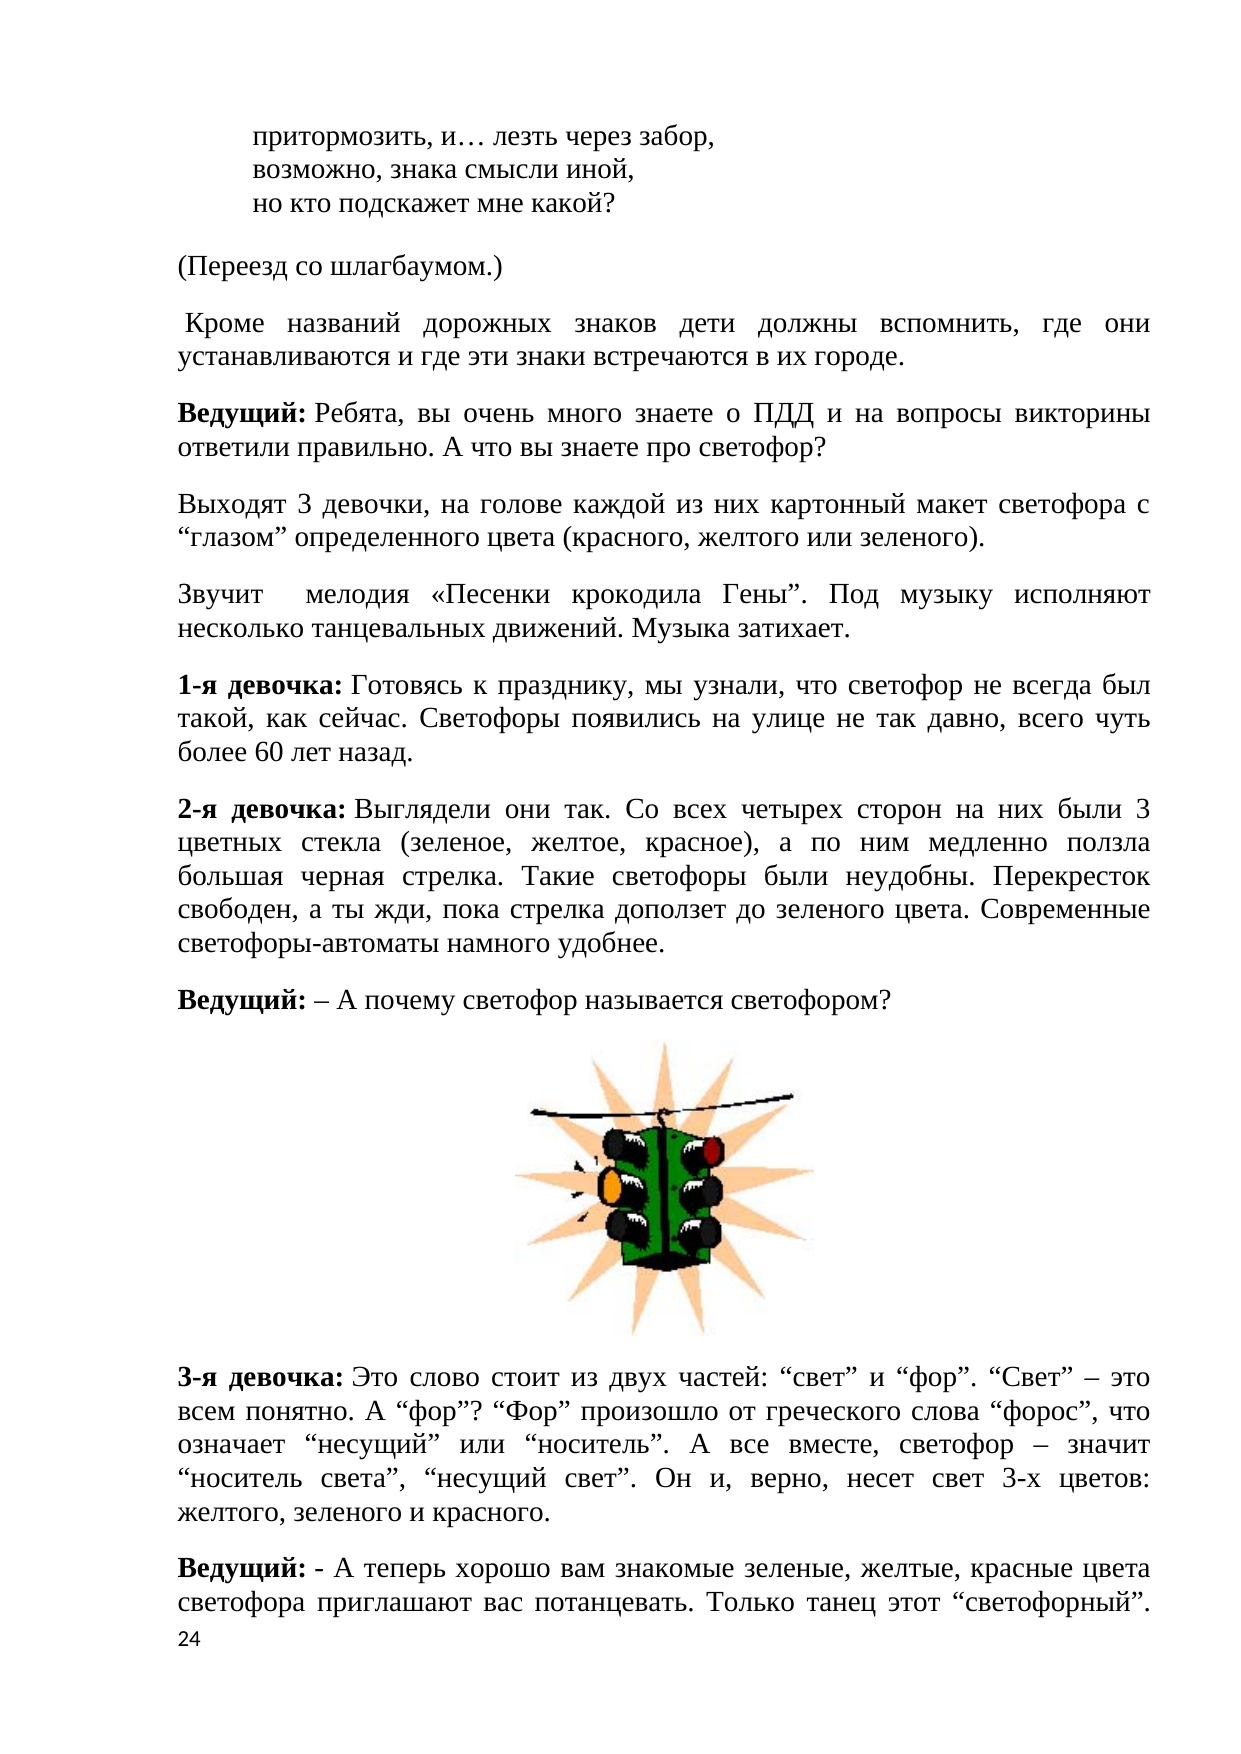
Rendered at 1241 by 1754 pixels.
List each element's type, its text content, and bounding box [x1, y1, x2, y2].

picture [515, 1039, 814, 1336]
text 2-я девочка: Выглядели они так. Со всех четырех сторон на них были 3 цветных стекла (зеленое, желтое, красное), а по ним медленно ползла большая черная стрелка. Такие светофоры были неудобны. Перекресток свободен, а ты жди, пока стрелка доползет до зеленого цвета. Современные светофоры-автоматы намного удобнее. [177, 791, 1152, 959]
text Кроме названий дорожных знаков дети должны вспомнить, где они устанавливаются и где эти знаки встречаются в их городе. [177, 305, 1152, 372]
text (Переезд со шлагбаумом.) [177, 248, 1152, 281]
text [177, 1551, 1152, 1618]
text Ведущий: – А почему светофор называется светофором? [177, 982, 1152, 1016]
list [215, 118, 1152, 219]
text 1-я девочка: Готовясь к празднику, мы узнали, что светофор не всегда был такой, как сейчас. Светофоры появились на улице не так давно, всего чуть более 60 лет назад. [177, 667, 1152, 768]
text Ведущий: Ребята, вы очень много знаете о ПДД и на вопросы викторины ответили правильно. А что вы знаете про светофор? [177, 395, 1152, 462]
text Выходят 3 девочки, на голове каждой из них картонный макет светофора с “глазом” определенного цвета (красного, желтого или зеленого). [177, 486, 1152, 553]
text Звучит мелодия «Песенки крокодила Гены”. Под музыку исполняют несколько танцевальных движений. Музыка затихает. [177, 576, 1152, 643]
text 3-я девочка: Это слово стоит из двух частей: “свет” и “фор”. “Свет” – это всем понятно. А “фор”? “Фор” произошло от греческого слова “форос”, что означает “несущий” или “носитель”. А все вместе, светофор – значит “носитель света”, “несущий свет”. Он и, верно, несет свет 3-х цветов: желтого, зеленого и красного. [177, 1359, 1152, 1527]
